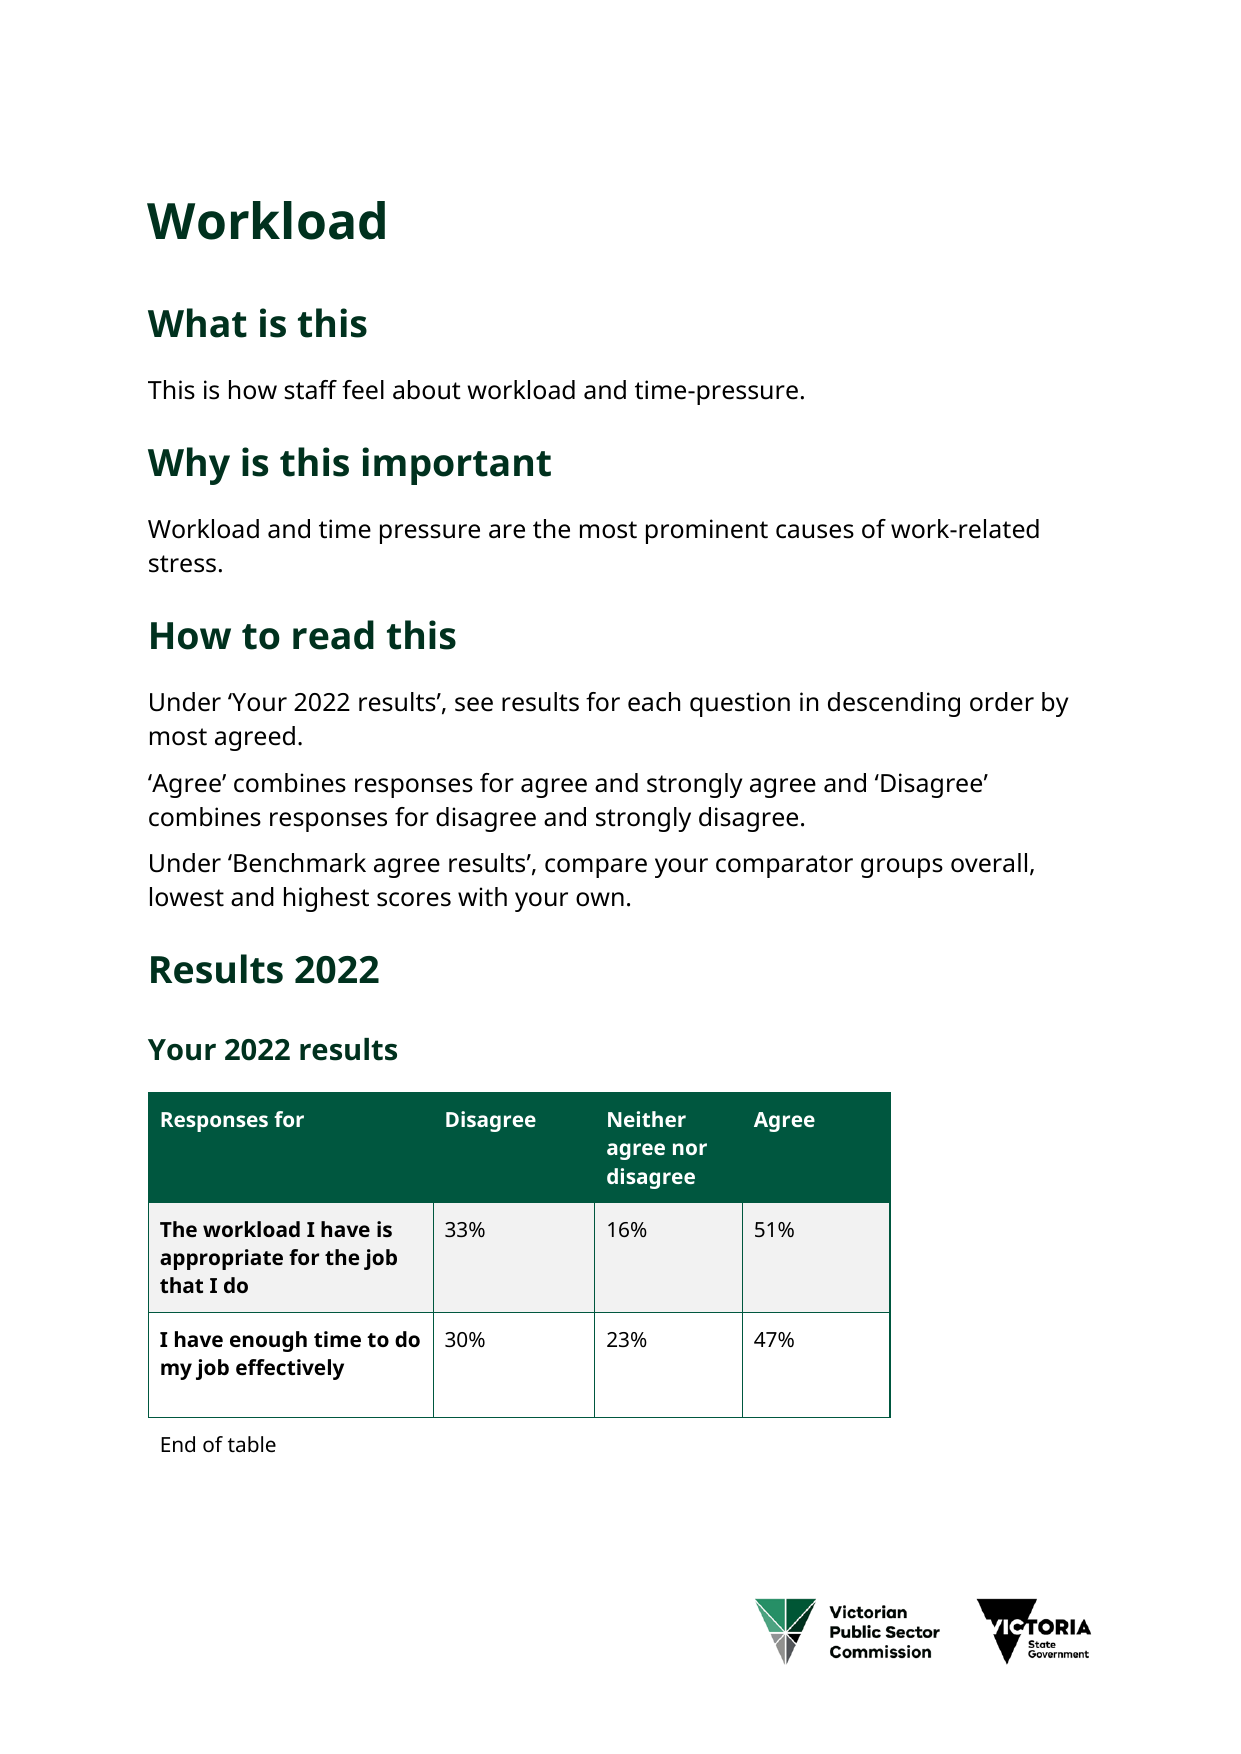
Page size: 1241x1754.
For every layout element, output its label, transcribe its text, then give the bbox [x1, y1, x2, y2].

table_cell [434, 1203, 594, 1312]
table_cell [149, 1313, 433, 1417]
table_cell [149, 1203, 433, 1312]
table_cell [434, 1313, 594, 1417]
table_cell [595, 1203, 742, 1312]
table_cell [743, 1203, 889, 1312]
text ‘Agree’ combines responses for agree and strongly agree and ‘Disagree’ combines responses for disagree and strongly disagree. [148, 766, 1092, 834]
text This is how staff feel about workload and time-pressure. [148, 373, 1092, 407]
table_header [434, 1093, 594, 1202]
text Workload and time pressure are the most prominent causes of work-related stress. [148, 512, 1092, 580]
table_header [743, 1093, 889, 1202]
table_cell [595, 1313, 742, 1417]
text Under ‘Benchmark agree results’, compare your comparator groups overall, lowest and highest scores with your own. [148, 846, 1092, 914]
subtitle Workload [148, 186, 1092, 254]
text Under ‘Your 2022 results’, see results for each question in descending order by most agreed. [148, 685, 1092, 753]
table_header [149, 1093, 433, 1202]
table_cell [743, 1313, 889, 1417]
subtitle Your 2022 results [148, 1029, 1092, 1069]
subtitle Results 2022 [148, 943, 1092, 994]
subtitle What is this [148, 297, 1092, 348]
subtitle Why is this important [148, 436, 1092, 487]
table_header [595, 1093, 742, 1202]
subtitle How to read this [148, 609, 1092, 660]
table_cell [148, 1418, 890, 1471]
picture [754, 1598, 1093, 1666]
